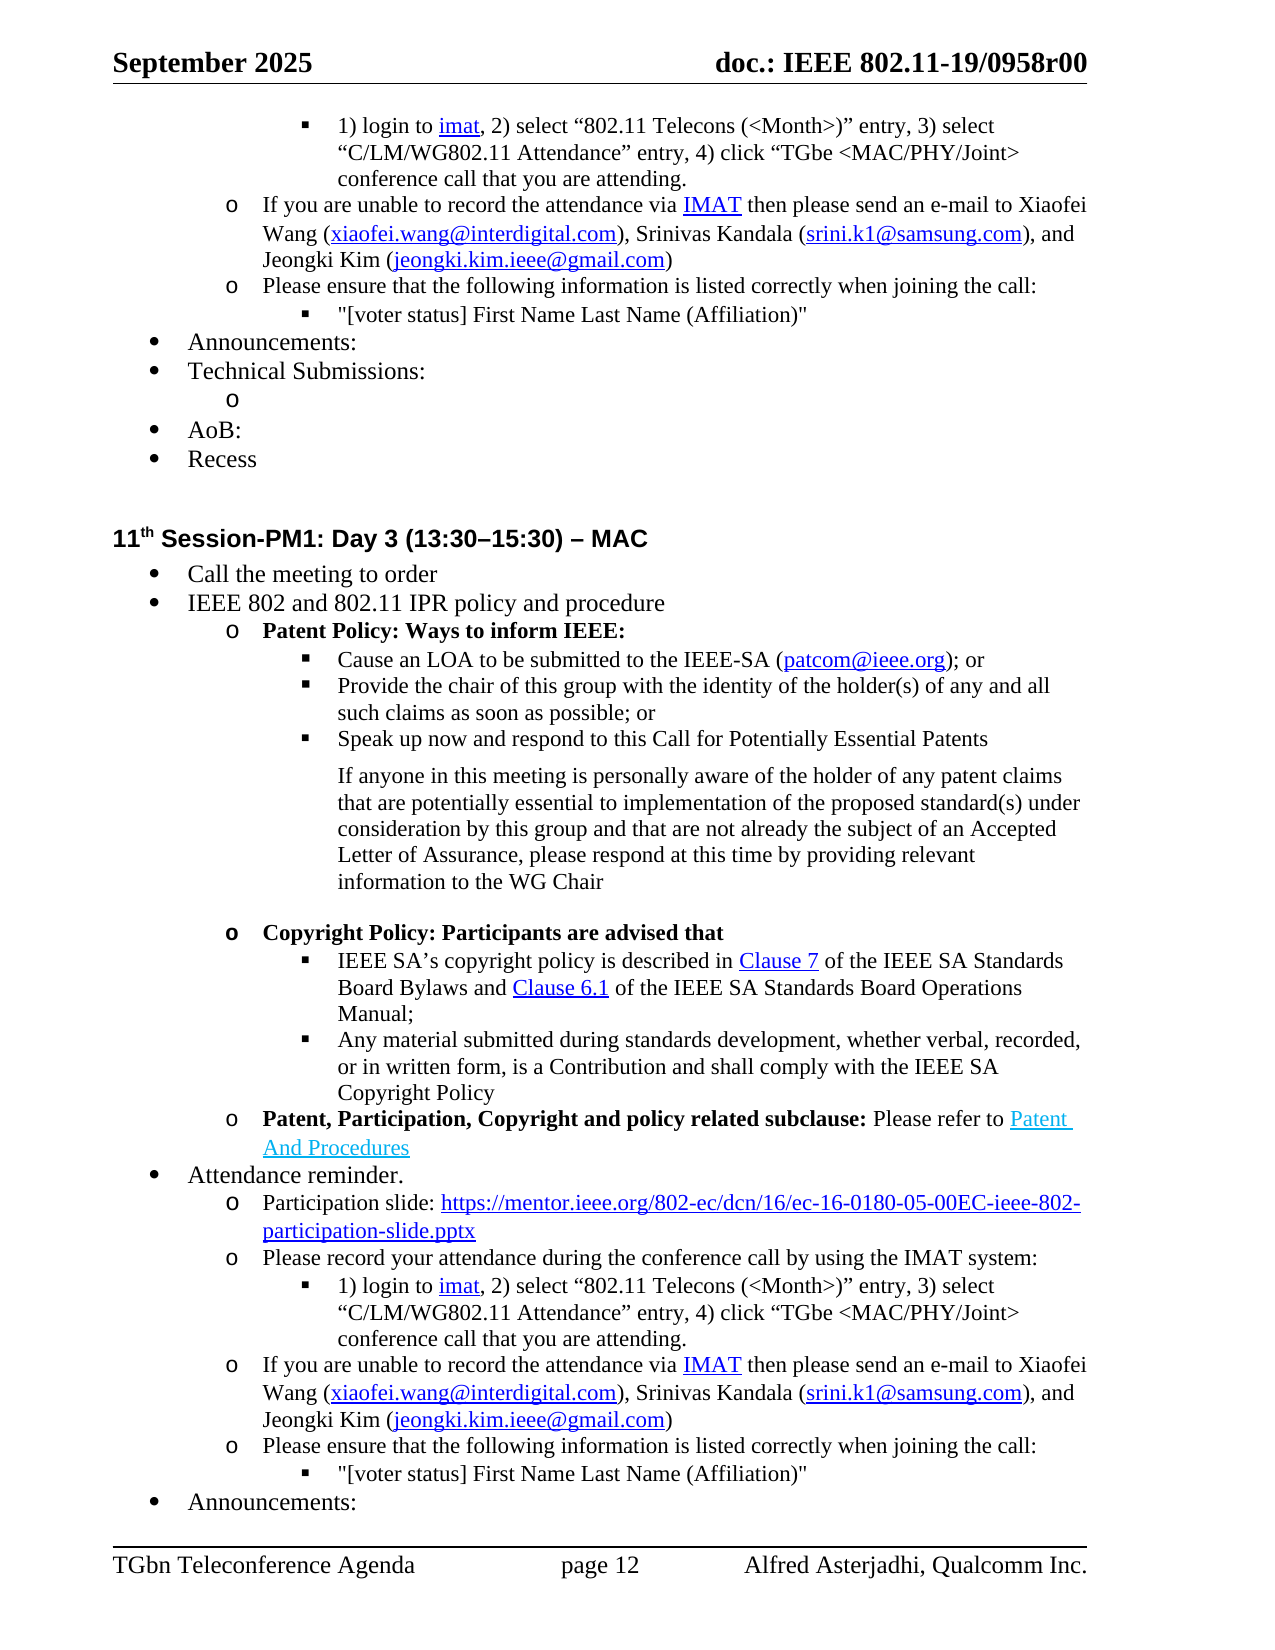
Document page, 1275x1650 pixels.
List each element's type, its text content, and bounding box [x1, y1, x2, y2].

list Attendance reminder. [150, 1160, 1087, 1189]
list Announcements: [150, 327, 1087, 356]
list AoB: [150, 415, 1087, 444]
list "[voter status] First Name Last Name (Affiliation)" [300, 1460, 1087, 1487]
list IEEE SA’s copyright policy is described in Clause 7 of the IEEE SA Standards Board Bylaws and Clause 6.1 of the IEEE SA Standards Board Operations Manual; [300, 947, 1087, 1026]
list 1) login to imat, 2) select “802.11 Telecons (<Month>)” entry, 3) select “C/LM/WG802.11 Attendance” entry, 4) click “TGbe <MAC/PHY/Joint> conference call that you are attending. [300, 112, 1087, 192]
list Copyright Policy: Participants are advised that [225, 919, 1087, 947]
list Patent Policy: Ways to inform IEEE: [225, 617, 1087, 646]
list Call the meeting to order [150, 559, 1087, 588]
list Please record your attendance during the conference call by using the IMAT system: [225, 1244, 1087, 1272]
list 1) login to imat, 2) select “802.11 Telecons (<Month>)” entry, 3) select “C/LM/WG802.11 Attendance” entry, 4) click “TGbe <MAC/PHY/Joint> conference call that you are attending. [300, 1272, 1087, 1351]
list Any material submitted during standards development, whether verbal, recorded, or in written form, is a Contribution and shall comply with the IEEE SA Copyright Policy [300, 1026, 1087, 1105]
list If you are unable to record the attendance via IMAT then please send an e-mail to Xiaofei Wang (xiaofei.wang@interdigital.com), Srinivas Kandala (srini.k1@samsung.com), and Jeongki Kim (jeongki.kim.ieee@gmail.com) [225, 192, 1087, 272]
list Participation slide: https://mentor.ieee.org/802-ec/dcn/16/ec-16-0180-05-00EC-ieee-802-participation-slide.pptx [225, 1189, 1087, 1244]
list Announcements: [150, 1487, 1087, 1516]
list If anyone in this meeting is personally aware of the holder of any patent claims that are potentially essential to implementation of the proposed standard(s) under consideration by this group and that are not already the subject of an Accepted Letter of Assurance, please respond at this time by providing relevant information to the WG Chair [337, 762, 1087, 894]
list Speak up now and respond to this Call for Potentially Essential Patents [300, 726, 1087, 752]
list Please ensure that the following information is listed correctly when joining the call: [225, 1432, 1087, 1460]
list Please ensure that the following information is listed correctly when joining the call: [225, 272, 1087, 301]
list IEEE 802 and 802.11 IPR policy and procedure [150, 588, 1087, 617]
list Provide the chair of this group with the identity of the holder(s) of any and all such claims as soon as possible; or [300, 672, 1087, 726]
list Patent, Participation, Copyright and policy related subclause: Please refer to Patent And Procedures [225, 1105, 1087, 1160]
list Cause an LOA to be submitted to the IEEE-SA (patcom@ieee.org); or [300, 646, 1087, 672]
list "[voter status] First Name Last Name (Affiliation)" [300, 301, 1087, 327]
list If you are unable to record the attendance via IMAT then please send an e-mail to Xiaofei Wang (xiaofei.wang@interdigital.com), Srinivas Kandala (srini.k1@samsung.com), and Jeongki Kim (jeongki.kim.ieee@gmail.com) [225, 1351, 1087, 1432]
subtitle 11th Session-PM1: Day 3 (13:30–15:30) – MAC [112, 524, 1087, 553]
list Recess [150, 444, 1087, 473]
list Technical Submissions: [150, 356, 1087, 384]
